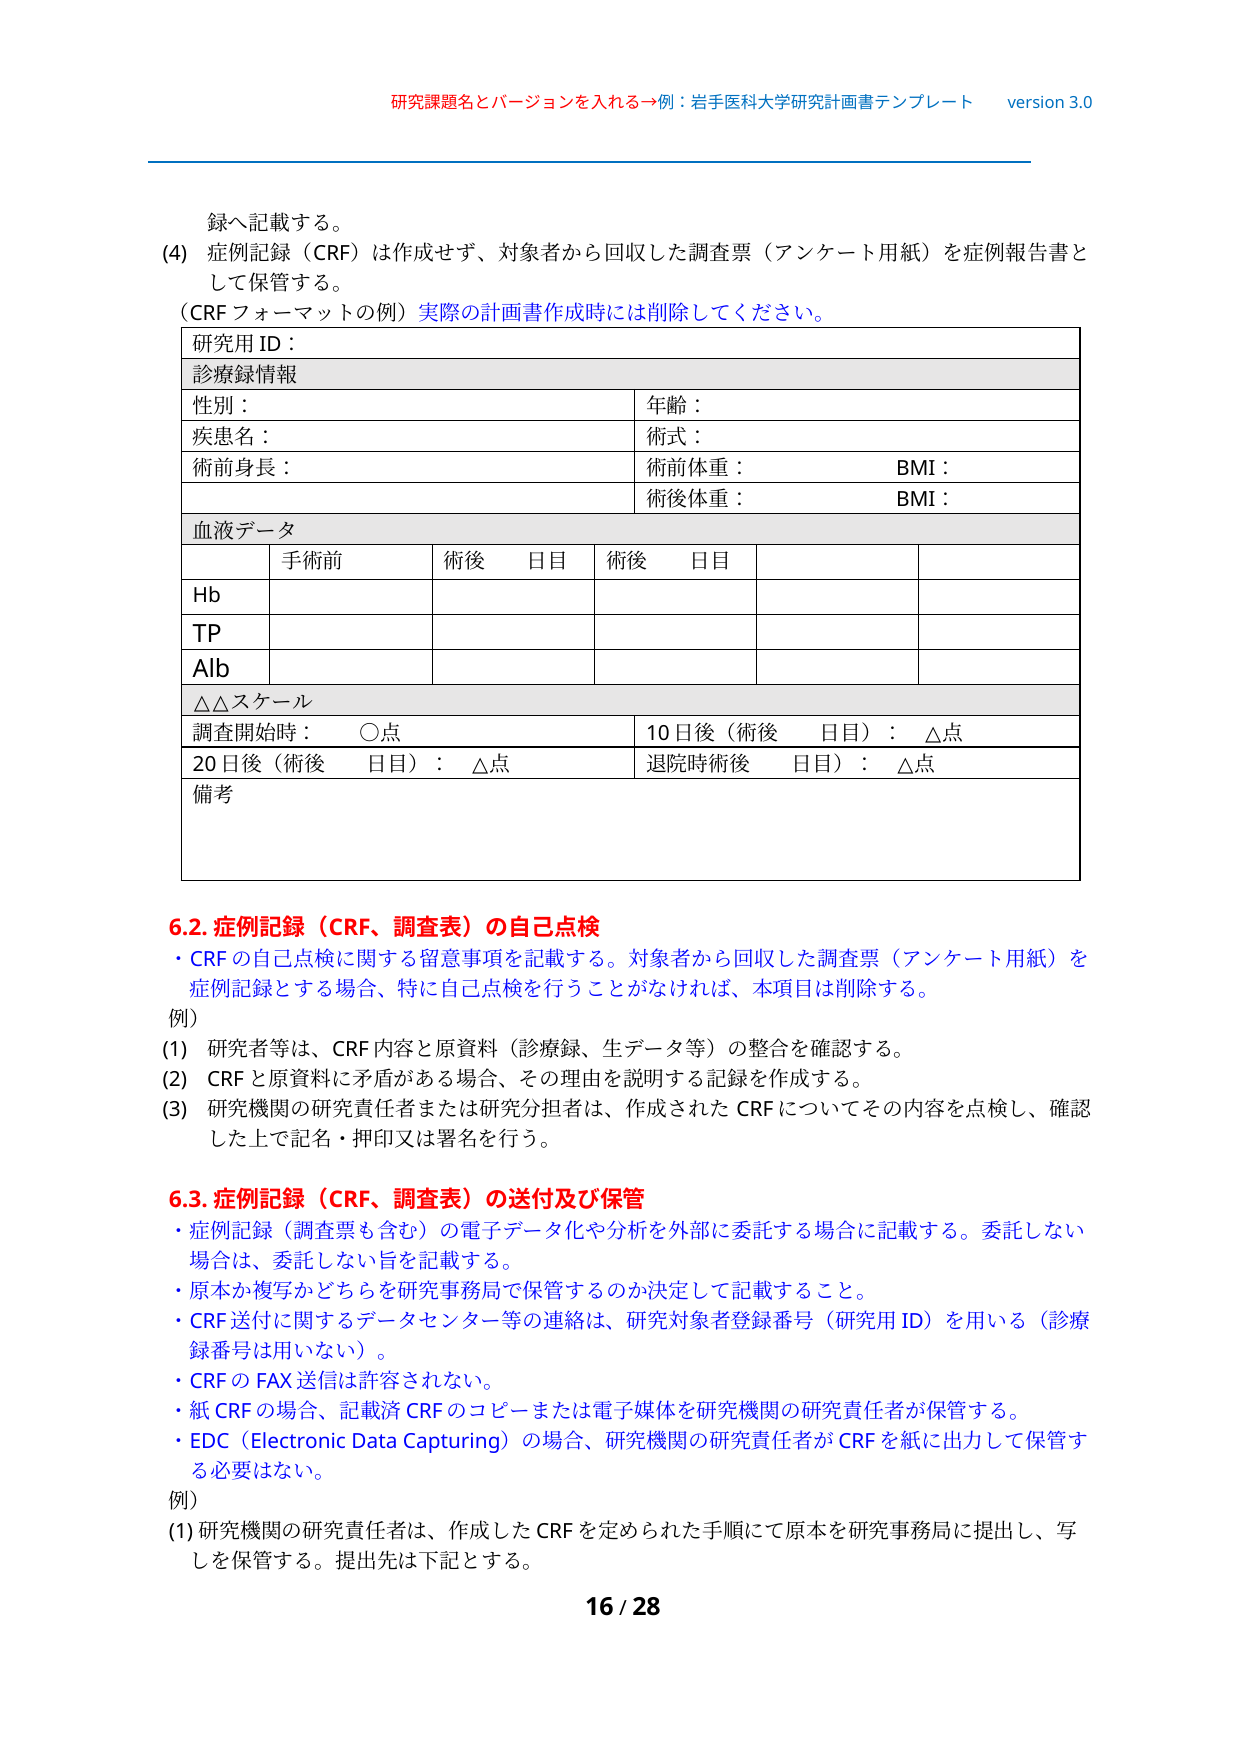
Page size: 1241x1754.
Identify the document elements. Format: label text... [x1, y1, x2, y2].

table_cell 診療録情報 [182, 359, 1079, 389]
table_cell [182, 483, 634, 513]
table_cell [270, 580, 432, 614]
list CRFと原資料に矛盾がある場合、その理由を説明する記録を作成する。 [162, 1062, 1092, 1093]
table_cell [595, 580, 756, 614]
table_cell [919, 650, 1079, 684]
table_cell 10日後（術後 日目）： △点 [635, 716, 1079, 746]
list 研究者等は、CRF内容と原資料（診療録、生データ等）の整合を確認する。 [162, 1032, 1092, 1062]
table_cell 術後 日目 [433, 545, 594, 579]
text ・紙CRFの場合、記載済CRFのコピーまたは電子媒体を研究機関の研究責任者が保管する。 [148, 1394, 1092, 1424]
table_cell [919, 580, 1079, 614]
text ・CRFのFAX送信は許容されない。 [148, 1364, 1092, 1394]
table_cell 術前身長： [182, 452, 634, 482]
table_cell 年齢： [635, 390, 1079, 420]
table_cell 性別： [182, 390, 634, 420]
table_cell 備考 [182, 779, 1079, 880]
table_cell 疾患名： [182, 421, 634, 451]
table_cell [270, 650, 432, 684]
table_cell [919, 545, 1079, 579]
text ・原本か複写かどちらを研究事務局で保管するのか決定して記載すること。 [148, 1274, 1092, 1304]
table_cell [595, 615, 756, 649]
table_cell [270, 615, 432, 649]
table_cell Hb [182, 580, 269, 614]
table_cell [433, 650, 594, 684]
table_cell [433, 615, 594, 649]
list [162, 207, 1092, 237]
table_cell [757, 580, 918, 614]
text ・CRF送付に関するデータセンター等の連絡は、研究対象者登録番号（研究用ID）を用いる（診療録番号は用いない）。 [168, 1304, 1092, 1364]
table_cell [757, 650, 918, 684]
text (1) 研究機関の研究責任者は、作成したCRFを定められた手順にて原本を研究事務局に提出し、写しを保管する。提出先は下記とする。 [168, 1514, 1092, 1574]
text ・症例記録（調査票も含む）の電子データ化や分析を外部に委託する場合に記載する。委託しない場合は、委託しない旨を記載する。 [168, 1214, 1092, 1274]
subtitle 6.2. 症例記録（CRF、調査表）の自己点検 [168, 909, 1092, 942]
text ・CRFの自己点検に関する留意事項を記載する。対象者から回収した調査票（アンケート用紙）を症例記録とする場合、特に自己点検を行うことがなければ、本項目は削除する。 [168, 942, 1092, 1002]
table_cell [757, 615, 918, 649]
table_cell 退院時術後 日目）： △点 [635, 748, 1079, 778]
table_cell 手術前 [270, 545, 432, 579]
list 研究機関の研究責任者または研究分担者は、作成されたCRFについてその内容を点検し、確認した上で記名・押印又は署名を行う。 [162, 1093, 1092, 1153]
text 例） [148, 1484, 1092, 1514]
table_cell 術式： [635, 421, 1079, 451]
list 症例記録（CRF）は作成せず、対象者から回収した調査票（アンケート用紙）を症例報告書として保管する。 [162, 237, 1092, 297]
table_cell [757, 545, 918, 579]
text （CRFフォーマットの例）実際の計画書作成時には削除してください。 [168, 297, 1092, 327]
table_cell [919, 615, 1079, 649]
table_cell [182, 545, 269, 579]
table_cell Alb [182, 650, 269, 684]
table_cell [595, 650, 756, 684]
text ・EDC（Electronic Data Capturing）の場合、研究機関の研究責任者がCRFを紙に出力して保管する必要はない。 [168, 1424, 1092, 1484]
table_cell 調査開始時： ○点 [182, 716, 634, 746]
table_header 研究用ID： [182, 328, 1079, 358]
table_cell 術前体重： BMI： [635, 452, 1079, 482]
table_cell 術後体重： BMI： [635, 483, 1079, 513]
table_cell 血液データ [182, 514, 1079, 544]
table_cell [433, 580, 594, 614]
table_cell 20日後（術後 日目）： △点 [182, 748, 634, 778]
text 例） [148, 1002, 1092, 1032]
subtitle 6.3. 症例記録（CRF、調査表）の送付及び保管 [168, 1181, 1092, 1214]
table_cell △△スケール [182, 685, 1079, 715]
table_cell 術後 日目 [595, 545, 756, 579]
table_cell TP [182, 615, 269, 649]
